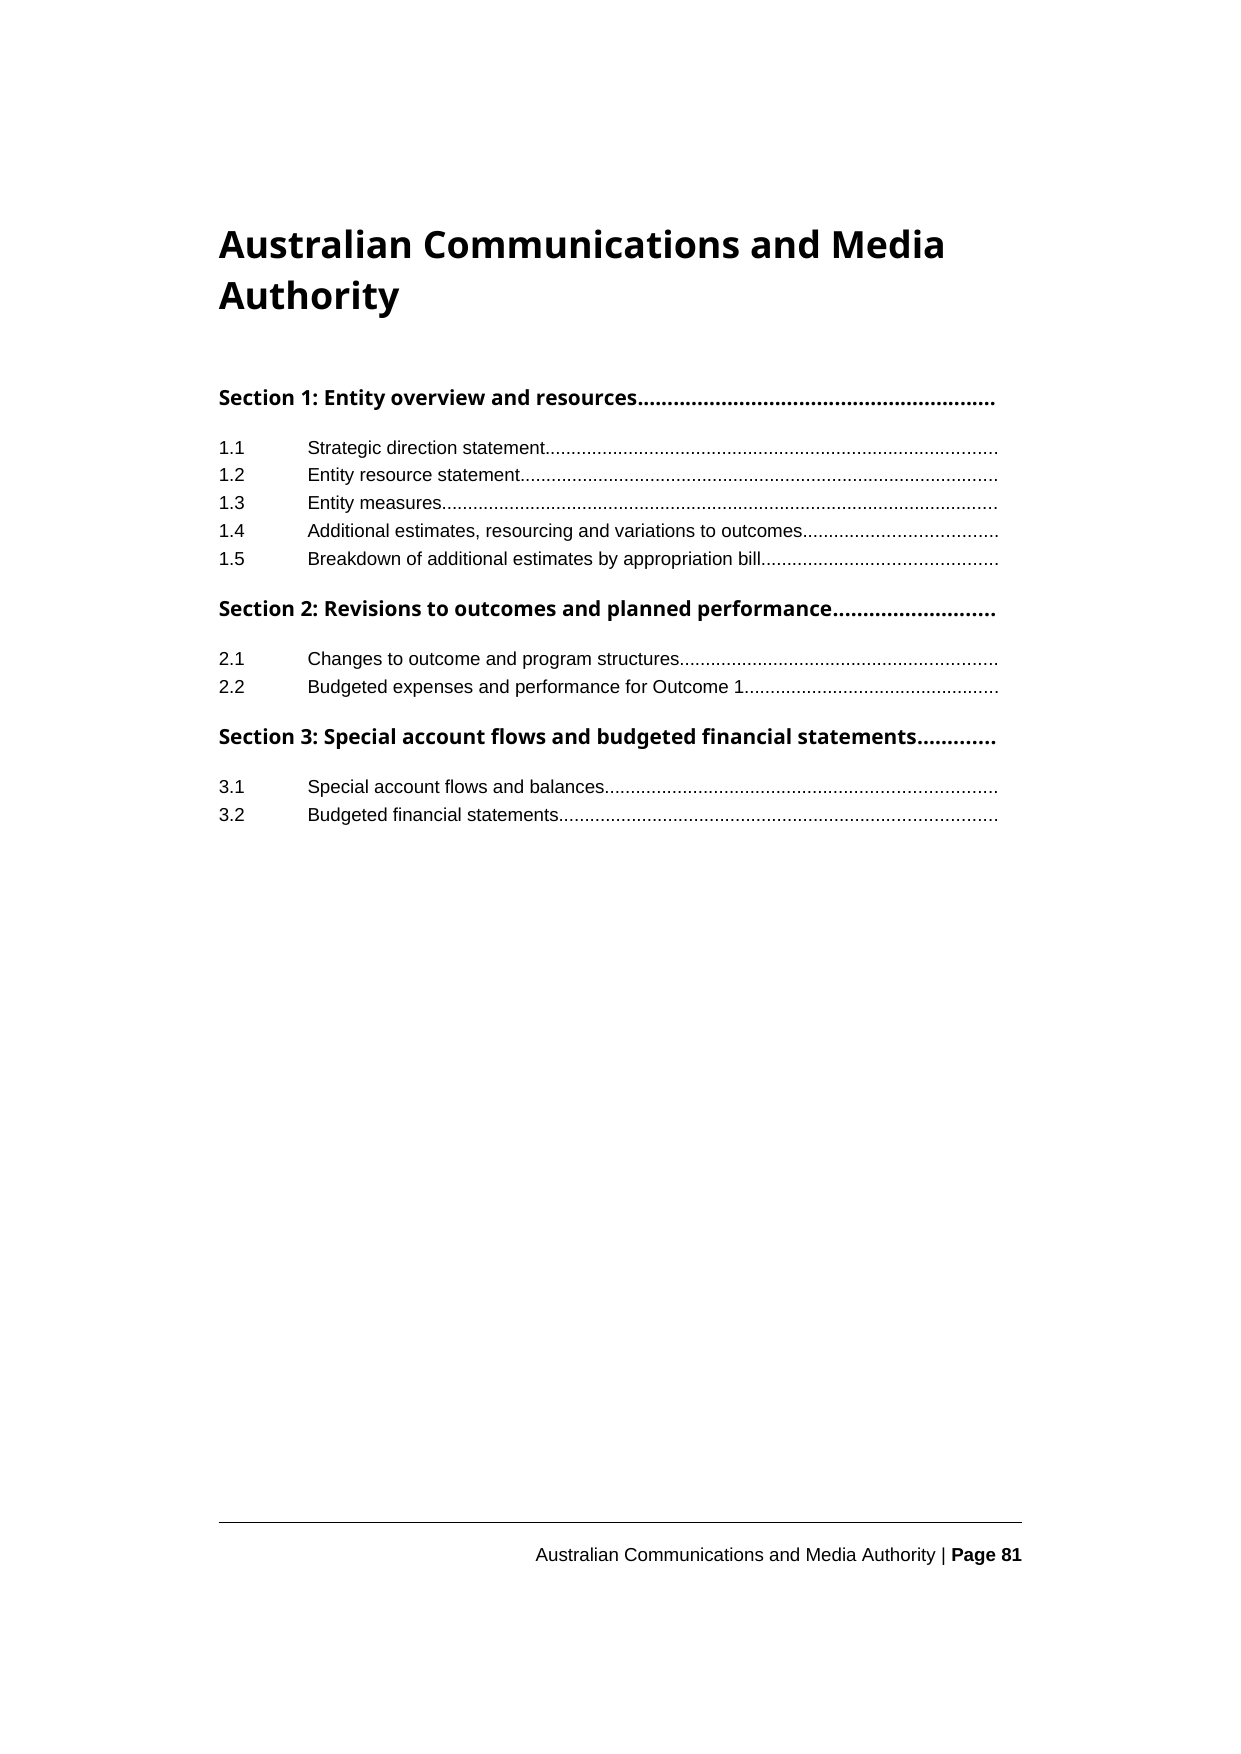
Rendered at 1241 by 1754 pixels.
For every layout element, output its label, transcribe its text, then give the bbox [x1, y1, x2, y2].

text Section 2: Revisions to outcomes and planned performance 83 [218, 594, 933, 623]
text 3.1 Special account flows and balances 86 [218, 776, 933, 797]
text 1.5 Breakdown of additional estimates by appropriation bill 82 [218, 548, 933, 569]
text Section 1: Entity overview and resources 78 [218, 383, 933, 411]
text 1.1 Strategic direction statement 78 [218, 436, 933, 458]
text 1.2 Entity resource statement 80 [218, 464, 933, 486]
text 2.2 Budgeted expenses and performance for Outcome 1 83 [218, 676, 933, 697]
text 3.2 Budgeted financial statements 86 [218, 803, 933, 825]
text 2.1 Changes to outcome and program structures 83 [218, 648, 933, 669]
text 1.3 Entity measures 81 [218, 492, 933, 514]
subtitle Australian Communications and Media Authority [218, 218, 1022, 321]
text 1.4 Additional estimates, resourcing and variations to outcomes 82 [218, 520, 933, 541]
text Section 3: Special account flows and budgeted financial statements 86 [218, 722, 933, 751]
